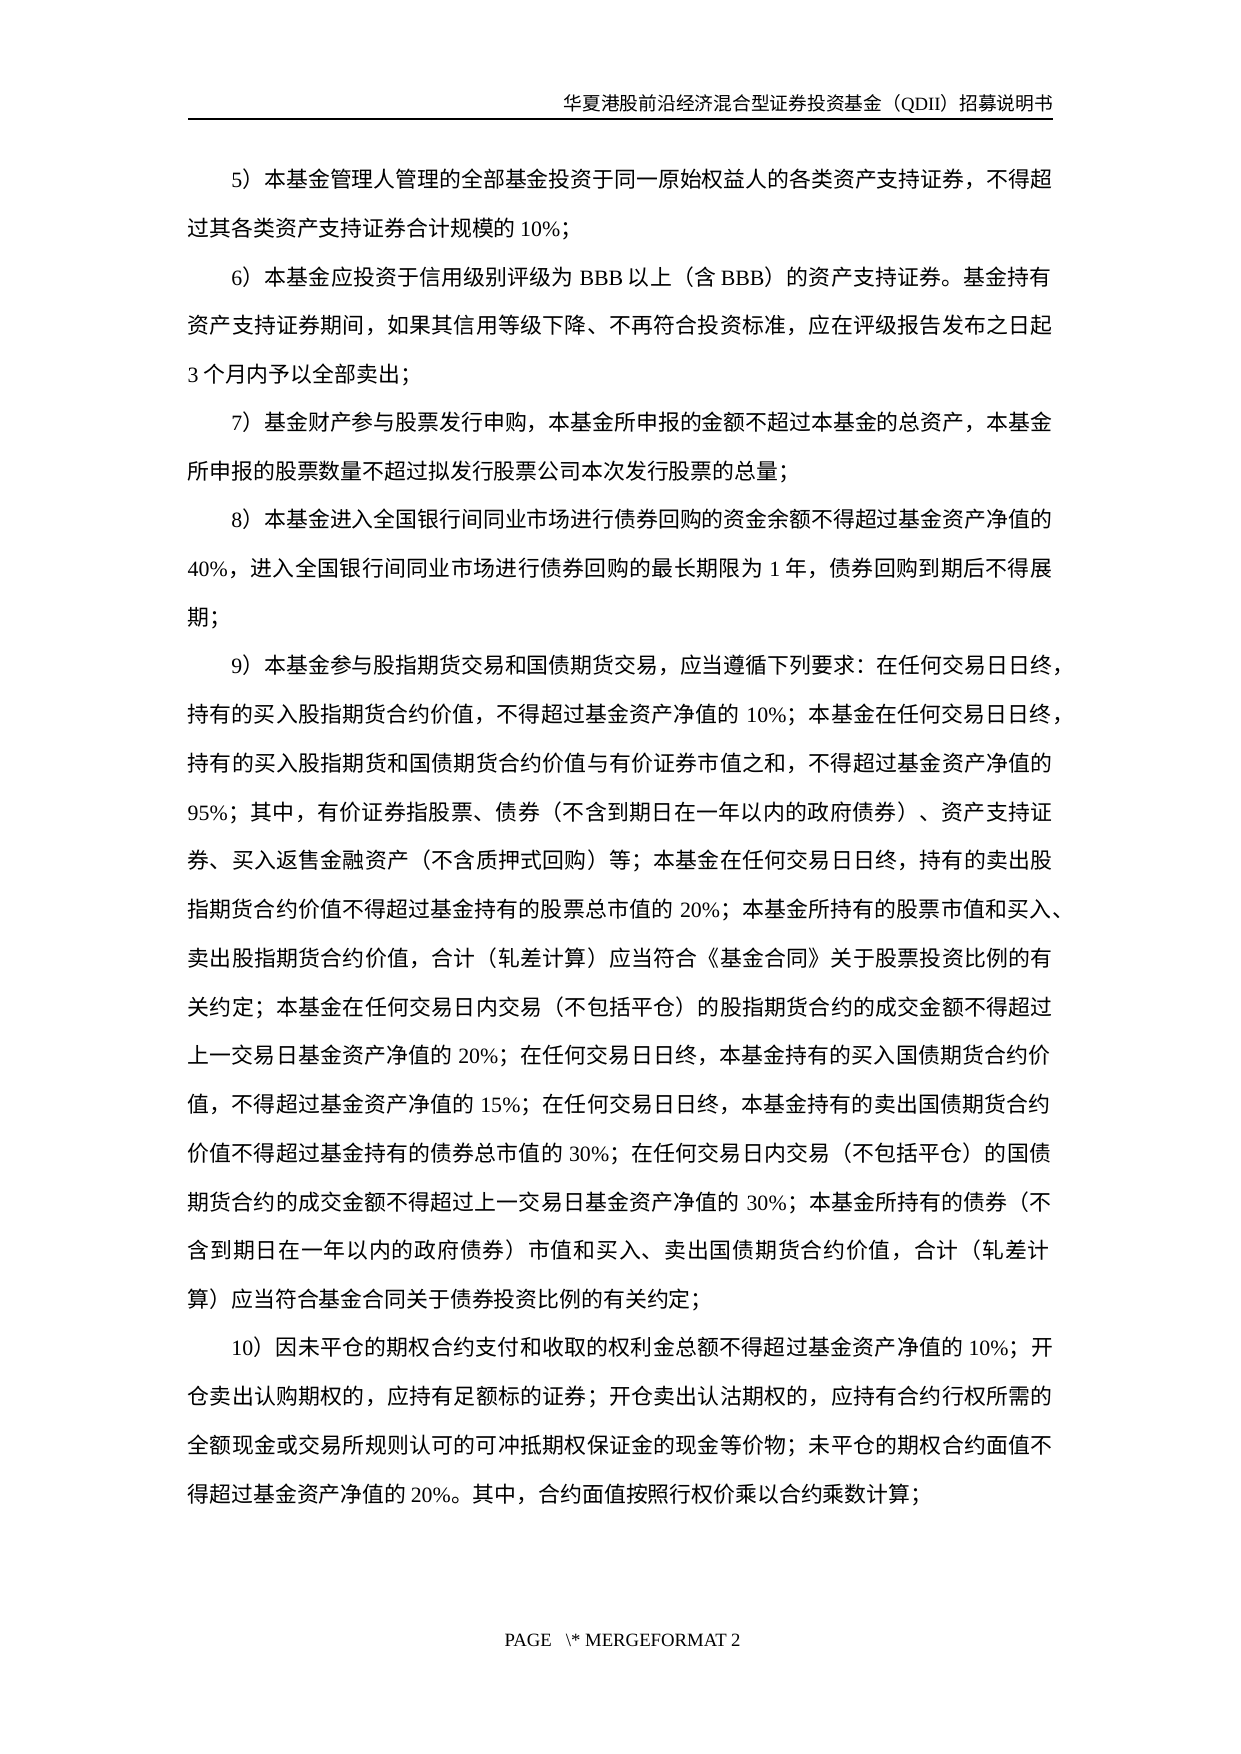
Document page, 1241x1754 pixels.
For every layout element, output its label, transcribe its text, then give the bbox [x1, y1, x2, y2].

text 7）基金财产参与股票发行申购，本基金所申报的金额不超过本基金的总资产，本基金所申报的股票数量不超过拟发行股票公司本次发行股票的总量； [187, 405, 1053, 486]
text 9）本基金参与股指期货交易和国债期货交易，应当遵循下列要求：在任何交易日日终，持有的买入股指期货合约价值，不得超过基金资产净值的10%；本基金在任何交易日日终，持有的买入股指期货和国债期货合约价值与有价证券市值之和，不得超过基金资产净值的95%；其中，有价证券指股票、债券（不含到期日在一年以内的政府债券）、资产支持证券、买入返售金融资产（不含质押式回购）等；本基金在任何交易日日终，持有的卖出股指期货合约价值不得超过基金持有的股票总市值的20%；本基金所持有的股票市值和买入、卖出股指期货合约价值，合计（轧差计算）应当符合《基金合同》关于股票投资比例的有关约定；本基金在任何交易日内交易（不包括平仓）的股指期货合约的成交金额不得超过上一交易日基金资产净值的20%；在任何交易日日终，本基金持有的买入国债期货合约价值，不得超过基金资产净值的15%；在任何交易日日终，本基金持有的卖出国债期货合约价值不得超过基金持有的债券总市值的30%；在任何交易日内交易（不包括平仓）的国债期货合约的成交金额不得超过上一交易日基金资产净值的30%；本基金所持有的债券（不含到期日在一年以内的政府债券）市值和买入、卖出国债期货合约价值，合计（轧差计算）应当符合基金合同关于债券投资比例的有关约定； [187, 648, 1053, 1314]
text 6）本基金应投资于信用级别评级为BBB以上（含BBB）的资产支持证券。基金持有资产支持证券期间，如果其信用等级下降、不再符合投资标准，应在评级报告发布之日起3个月内予以全部卖出； [187, 259, 1053, 389]
text 8）本基金进入全国银行间同业市场进行债券回购的资金余额不得超过基金资产净值的40%，进入全国银行间同业市场进行债券回购的最长期限为1年，债券回购到期后不得展期； [187, 502, 1053, 632]
text 10）因未平仓的期权合约支付和收取的权利金总额不得超过基金资产净值的10%；开仓卖出认购期权的，应持有足额标的证券；开仓卖出认沽期权的，应持有合约行权所需的全额现金或交易所规则认可的可冲抵期权保证金的现金等价物；未平仓的期权合约面值不得超过基金资产净值的20%。其中，合约面值按照行权价乘以合约乘数计算； [187, 1330, 1053, 1509]
text 5）本基金管理人管理的全部基金投资于同一原始权益人的各类资产支持证券，不得超过其各类资产支持证券合计规模的10%； [187, 162, 1053, 243]
